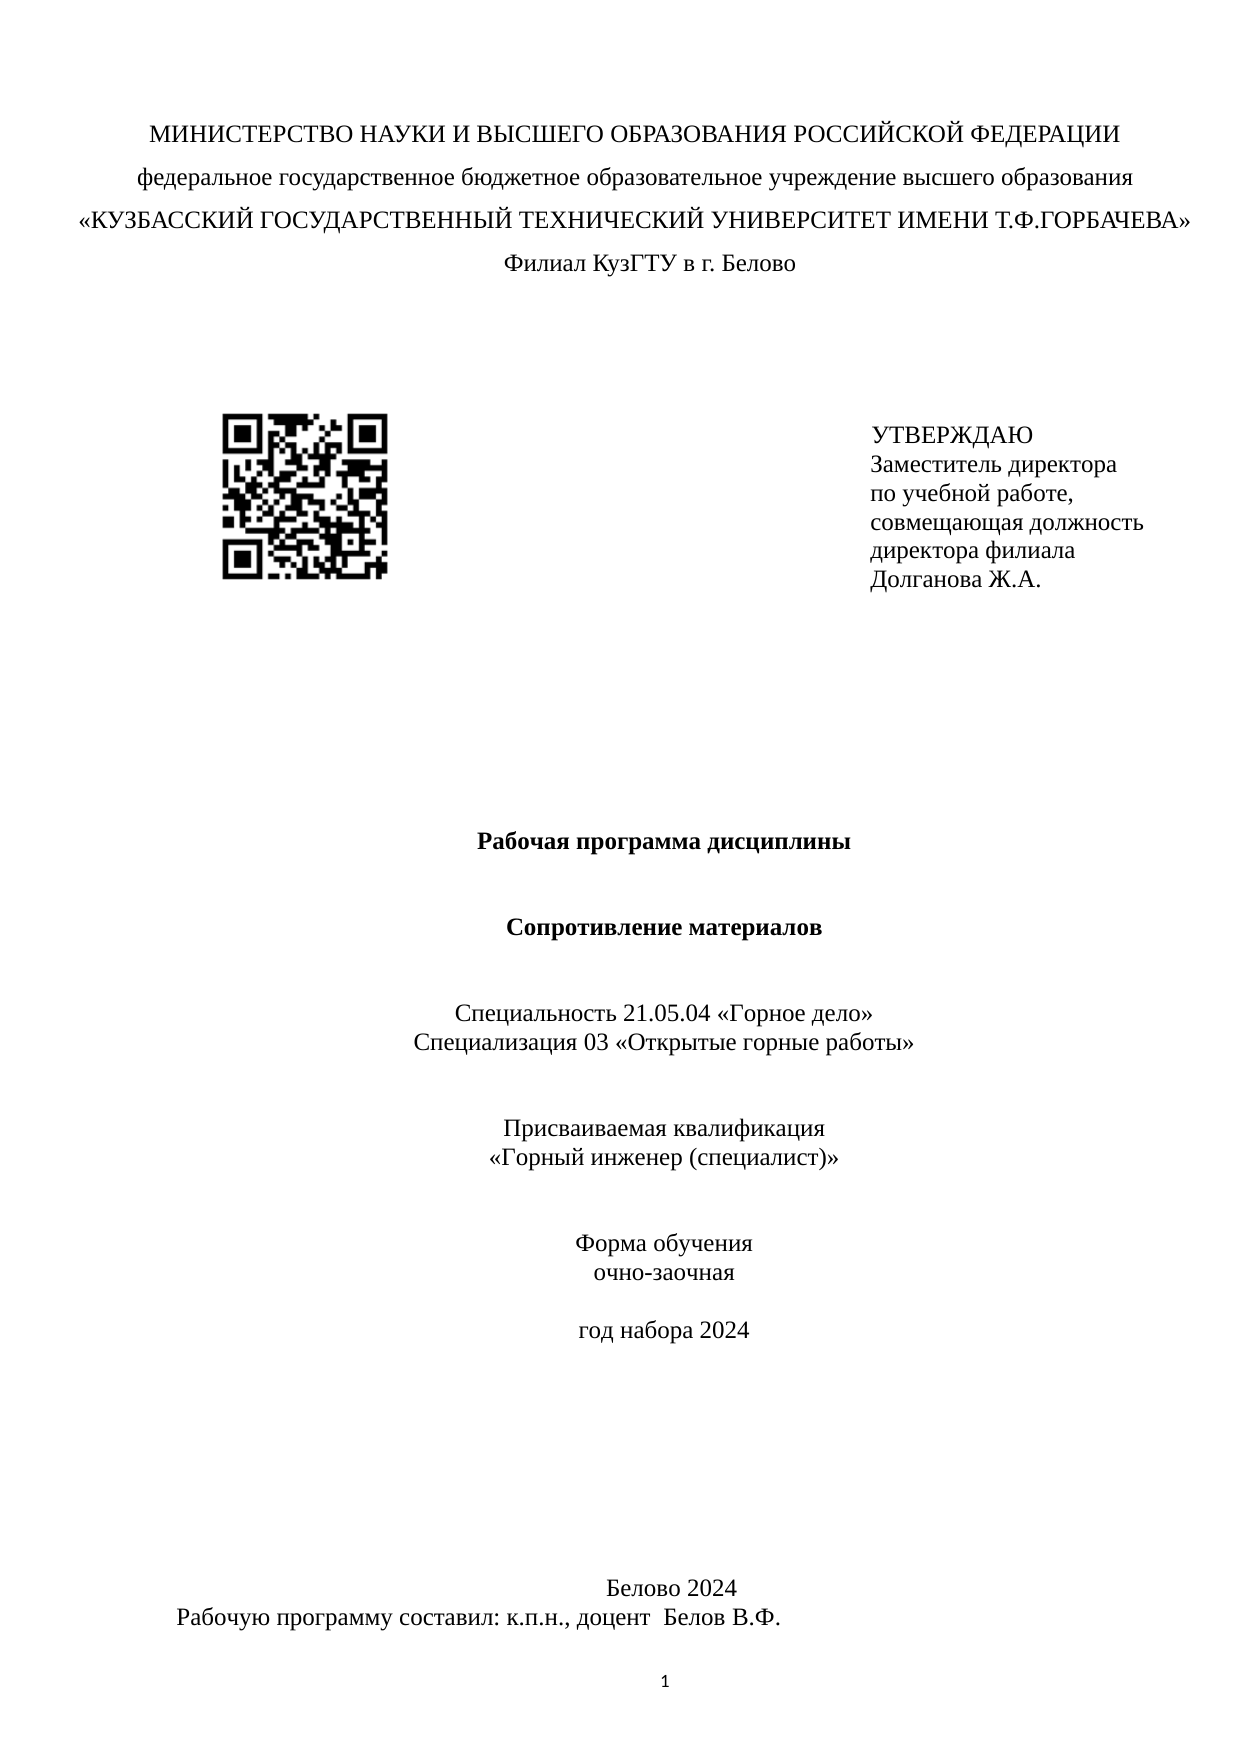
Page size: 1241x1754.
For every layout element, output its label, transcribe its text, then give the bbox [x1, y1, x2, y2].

text «Горный инженер (специалист)» [176, 1142, 1152, 1171]
text Белово 2024 [191, 1573, 1152, 1602]
text УТВЕРЖДАЮ [410, 421, 1181, 449]
text Сопротивление материалов [176, 912, 1152, 941]
text «КУЗБАССКИЙ ГОСУДАРСТВЕННЫЙ ТЕХНИЧЕСКИЙ УНИВЕРСИТЕТ ИМЕНИ Т.Ф.ГОРБАЧЕВА» [59, 205, 1211, 234]
text Форма обучения [176, 1228, 1152, 1257]
text Рабочая программа дисциплины [176, 826, 1152, 855]
text Присваиваемая квалификация [176, 1113, 1152, 1142]
text Специализация 03 «Открытые горные работы» [176, 1027, 1152, 1056]
text год набора 2024 [176, 1315, 1152, 1343]
text федеральное государственное бюджетное образовательное учреждение высшего образования [59, 162, 1211, 191]
text Рабочую программу составил: к.п.н., доцент Белов В.Ф. [176, 1602, 1152, 1631]
text Заместитель директора [870, 449, 1152, 478]
text Долганова Ж.А. [870, 564, 1152, 593]
text Филиал КузГТУ в г. Белово [88, 248, 1211, 277]
text МИНИСТЕРСТВО НАУКИ И ВЫСШЕГО ОБРАЗОВАНИЯ РОССИЙСКОЙ ФЕДЕРАЦИИ [59, 119, 1211, 147]
text Специальность 21.05.04 «Горное дело» [176, 998, 1152, 1027]
text директора филиала [870, 536, 1152, 564]
text по учебной работе, [870, 478, 1152, 507]
text совмещающая должность [870, 507, 1152, 536]
text очно-заочная [176, 1257, 1152, 1286]
picture [200, 391, 410, 602]
